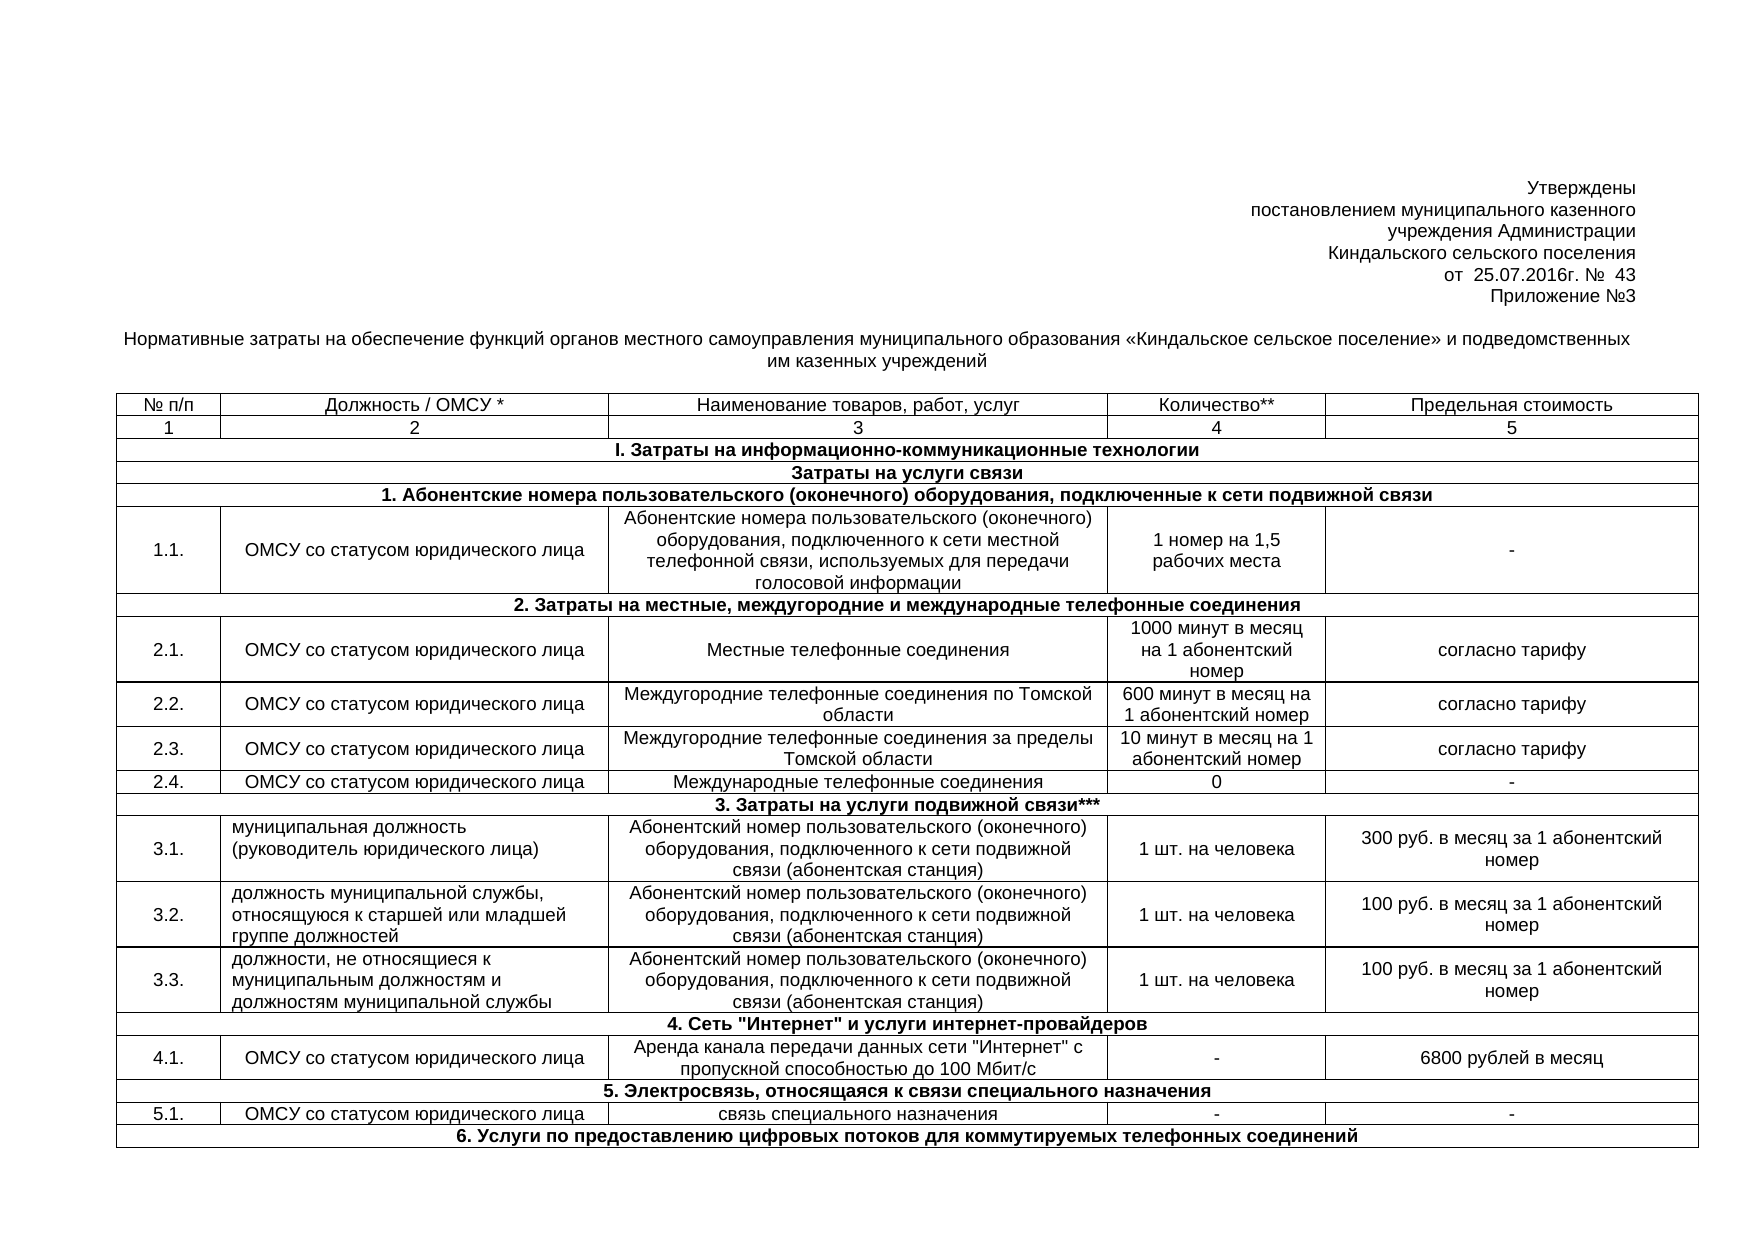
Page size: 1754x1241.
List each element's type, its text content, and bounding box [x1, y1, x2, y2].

table_cell связь специального назначения [609, 1103, 1107, 1124]
table_cell ОМСУ со статусом юридического лица [221, 507, 608, 593]
table_cell 1 шт. на человека [1108, 948, 1325, 1012]
table_cell 1 шт. на человека [1108, 816, 1325, 881]
table_cell Абонентский номер пользовательского (оконечного) оборудования, подключенного к сети подвижной связи (абонентская станция) [609, 816, 1107, 881]
table_cell 5 [1326, 416, 1698, 438]
table_header Наименование товаров, работ, услуг [609, 394, 1107, 415]
table_cell Абонентский номер пользовательского (оконечного) оборудования, подключенного к сети подвижной связи (абонентская станция) [609, 948, 1107, 1012]
table_cell Абонентские номера пользовательского (оконечного) оборудования, подключенного к сети местной телефонной связи, используемых для передачи голосовой информации [609, 507, 1107, 593]
table_cell ОМСУ со статусом юридического лица [221, 727, 608, 770]
table_cell 2. Затраты на местные, междугородние и международные телефонные соединения [117, 594, 1698, 616]
table_cell 100 руб. в месяц за 1 абонентский номер [1326, 882, 1698, 946]
table_cell 0 [1108, 771, 1325, 792]
table_cell 10 минут в месяц на 1 абонентский номер [1108, 727, 1325, 770]
text от 25.07.2016г. № 43 [118, 263, 1636, 285]
table_cell Междугородние телефонные соединения за пределы Томской области [609, 727, 1107, 770]
table_cell Затраты на услуги связи [117, 462, 1698, 483]
table_cell - [1108, 1103, 1325, 1124]
text учреждения Администрации [118, 220, 1636, 242]
table_cell 1 [117, 416, 220, 438]
table_cell - [1326, 771, 1698, 792]
table_cell 5. Электросвязь, относящаяся к связи специального назначения [117, 1080, 1698, 1102]
table_cell ОМСУ со статусом юридического лица [221, 683, 608, 726]
table_cell 2.3. [117, 727, 220, 770]
table_cell - [1108, 1036, 1325, 1079]
table_cell 4.1. [117, 1036, 220, 1079]
table_cell согласно тарифу [1326, 683, 1698, 726]
table_cell 2.1. [117, 617, 220, 681]
table_header № п/п [117, 394, 220, 415]
table_cell 600 минут в месяц на 1 абонентский номер [1108, 683, 1325, 726]
table_cell 1.1. [117, 507, 220, 593]
table_cell ОМСУ со статусом юридического лица [221, 1103, 608, 1124]
table_cell 100 руб. в месяц за 1 абонентский номер [1326, 948, 1698, 1012]
table_cell должность муниципальной службы, относящуюся к старшей или младшей группе должностей [221, 882, 608, 946]
table_cell 3.1. [117, 816, 220, 881]
table_cell 5.1. [117, 1103, 220, 1124]
table_header Должность / ОМСУ * [221, 394, 608, 415]
table_cell ОМСУ со статусом юридического лица [221, 771, 608, 792]
table_cell 2 [221, 416, 608, 438]
table_cell 1. Абонентские номера пользовательского (оконечного) оборудования, подключенные к сети подвижной связи [117, 484, 1698, 506]
table_cell 4. Сеть "Интернет" и услуги интернет-провайдеров [117, 1013, 1698, 1035]
table_cell Местные телефонные соединения [609, 617, 1107, 681]
table_cell 2.2. [117, 683, 220, 726]
table_cell 1000 минут в месяц на 1 абонентский номер [1108, 617, 1325, 681]
table_cell - [1326, 507, 1698, 593]
text постановлением муниципального казенного [118, 199, 1636, 220]
table_cell 4 [1108, 416, 1325, 438]
text Приложение №3 [118, 285, 1636, 307]
table_cell Абонентский номер пользовательского (оконечного) оборудования, подключенного к сети подвижной связи (абонентская станция) [609, 882, 1107, 946]
text Утверждены [118, 177, 1636, 199]
table_cell 6. Услуги по предоставлению цифровых потоков для коммутируемых телефонных соединений [117, 1125, 1698, 1147]
table_cell согласно тарифу [1326, 727, 1698, 770]
table_cell 2.4. [117, 771, 220, 792]
table_cell муниципальная должность (руководитель юридического лица) [221, 816, 608, 881]
table_cell - [1326, 1103, 1698, 1124]
table_cell 3. Затраты на услуги подвижной связи*** [117, 794, 1698, 815]
table_cell согласно тарифу [1326, 617, 1698, 681]
table_cell 300 руб. в месяц за 1 абонентский номер [1326, 816, 1698, 881]
table_cell ОМСУ со статусом юридического лица [221, 1036, 608, 1079]
table_header Предельная стоимость [1326, 394, 1698, 415]
table_cell ОМСУ со статусом юридического лица [221, 617, 608, 681]
table_cell I. Затраты на информационно-коммуникационные технологии [117, 439, 1698, 461]
table_cell Международные телефонные соединения [609, 771, 1107, 792]
table_header Количество** [1108, 394, 1325, 415]
table_cell 3 [609, 416, 1107, 438]
table_cell Междугородние телефонные соединения по Томской области [609, 683, 1107, 726]
text Киндальского сельского поселения [118, 242, 1636, 263]
table_cell 1 шт. на человека [1108, 882, 1325, 946]
table_cell 3.2. [117, 882, 220, 946]
table_cell должности, не относящиеся к муниципальным должностям и должностям муниципальной службы [221, 948, 608, 1012]
table_cell 6800 рублей в месяц [1326, 1036, 1698, 1079]
table_cell 3.3. [117, 948, 220, 1012]
table_cell 1 номер на 1,5 рабочих места [1108, 507, 1325, 593]
table_cell Аренда канала передачи данных сети "Интернет" с пропускной способностью до 100 Мбит/с [609, 1036, 1107, 1079]
text Нормативные затраты на обеспечение функций органов местного самоуправления муниципального образования «Киндальское сельское поселение» и подведомственных им казенных учреждений [118, 328, 1636, 371]
